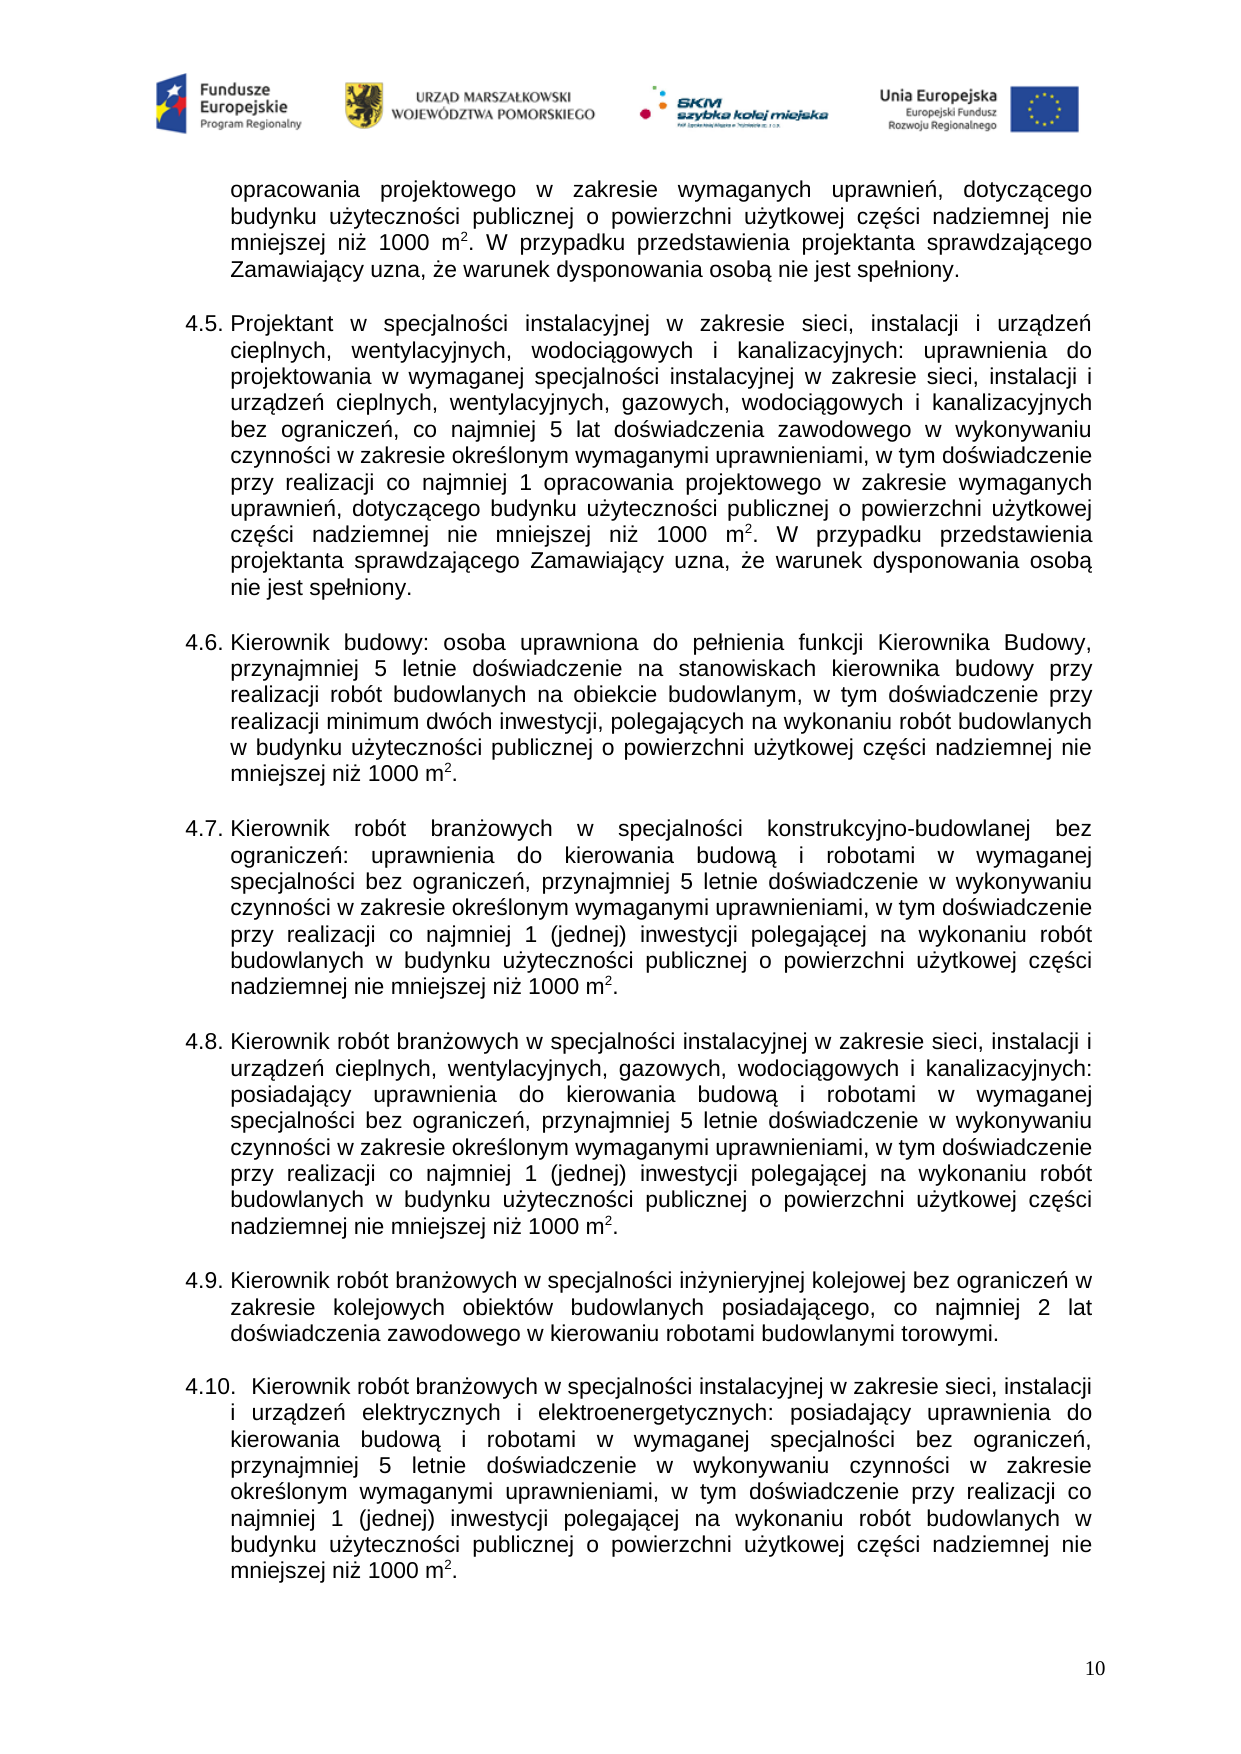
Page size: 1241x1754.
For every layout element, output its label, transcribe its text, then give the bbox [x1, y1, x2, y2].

list Kierownik robót branżowych w specjalności konstrukcyjno-budowlanej bez ograniczeń: uprawnienia do kierowania budową i robotami w wymaganej specjalności bez ograniczeń, przynajmniej 5 letnie doświadczenie w wykonywaniu czynności w zakresie określonym wymaganymi uprawnieniami, w tym doświadczenie przy realizacji co najmniej 1 (jednej) inwestycji polegającej na wykonaniu robót budowlanych w budynku użyteczności publicznej o powierzchni użytkowej części nadziemnej nie mniejszej niż 1000 m2. [185, 815, 1093, 1000]
list Kierownik robót branżowych w specjalności instalacyjnej w zakresie sieci, instalacji i urządzeń elektrycznych i elektroenergetycznych: posiadający uprawnienia do kierowania budową i robotami w wymaganej specjalności bez ograniczeń, przynajmniej 5 letnie doświadczenie w wykonywaniu czynności w zakresie określonym wymaganymi uprawnieniami, w tym doświadczenie przy realizacji co najmniej 1 (jednej) inwestycji polegającej na wykonaniu robót budowlanych w budynku użyteczności publicznej o powierzchni użytkowej części nadziemnej nie mniejszej niż 1000 m2. [185, 1373, 1093, 1584]
picture [147, 73, 1093, 148]
list Kierownik robót branżowych w specjalności inżynieryjnej kolejowej bez ograniczeń w zakresie kolejowych obiektów budowlanych posiadającego, co najmniej 2 lat doświadczenia zawodowego w kierowaniu robotami budowlanymi torowymi. [185, 1267, 1093, 1346]
list Kierownik budowy: osoba uprawniona do pełnienia funkcji Kierownika Budowy, przynajmniej 5 letnie doświadczenie na stanowiskach kierownika budowy przy realizacji robót budowlanych na obiekcie budowlanym, w tym doświadczenie przy realizacji minimum dwóch inwestycji, polegających na wykonaniu robót budowlanych w budynku użyteczności publicznej o powierzchni użytkowej części nadziemnej nie mniejszej niż 1000 m2. [185, 629, 1093, 787]
list Kierownik robót branżowych w specjalności instalacyjnej w zakresie sieci, instalacji i urządzeń cieplnych, wentylacyjnych, gazowych, wodociągowych i kanalizacyjnych: posiadający uprawnienia do kierowania budową i robotami w wymaganej specjalności bez ograniczeń, przynajmniej 5 letnie doświadczenie w wykonywaniu czynności w zakresie określonym wymaganymi uprawnieniami, w tym doświadczenie przy realizacji co najmniej 1 (jednej) inwestycji polegającej na wykonaniu robót budowlanych w budynku użyteczności publicznej o powierzchni użytkowej części nadziemnej nie mniejszej niż 1000 m2. [185, 1028, 1093, 1239]
list Projektant w specjalności instalacyjnej w zakresie sieci, instalacji i urządzeń cieplnych, wentylacyjnych, wodociągowych i kanalizacyjnych: uprawnienia do projektowania w wymaganej specjalności instalacyjnej w zakresie sieci, instalacji i urządzeń cieplnych, wentylacyjnych, gazowych, wodociągowych i kanalizacyjnych bez ograniczeń, co najmniej 5 lat doświadczenia zawodowego w wykonywaniu czynności w zakresie określonym wymaganymi uprawnieniami, w tym doświadczenie przy realizacji co najmniej 1 opracowania projektowego w zakresie wymaganych uprawnień, dotyczącego budynku użyteczności publicznej o powierzchni użytkowej części nadziemnej nie mniejszej niż . W przypadku przedstawienia projektanta sprawdzającego Zamawiający uzna, że warunek dysponowania osobą nie jest spełniony. [185, 310, 1093, 600]
